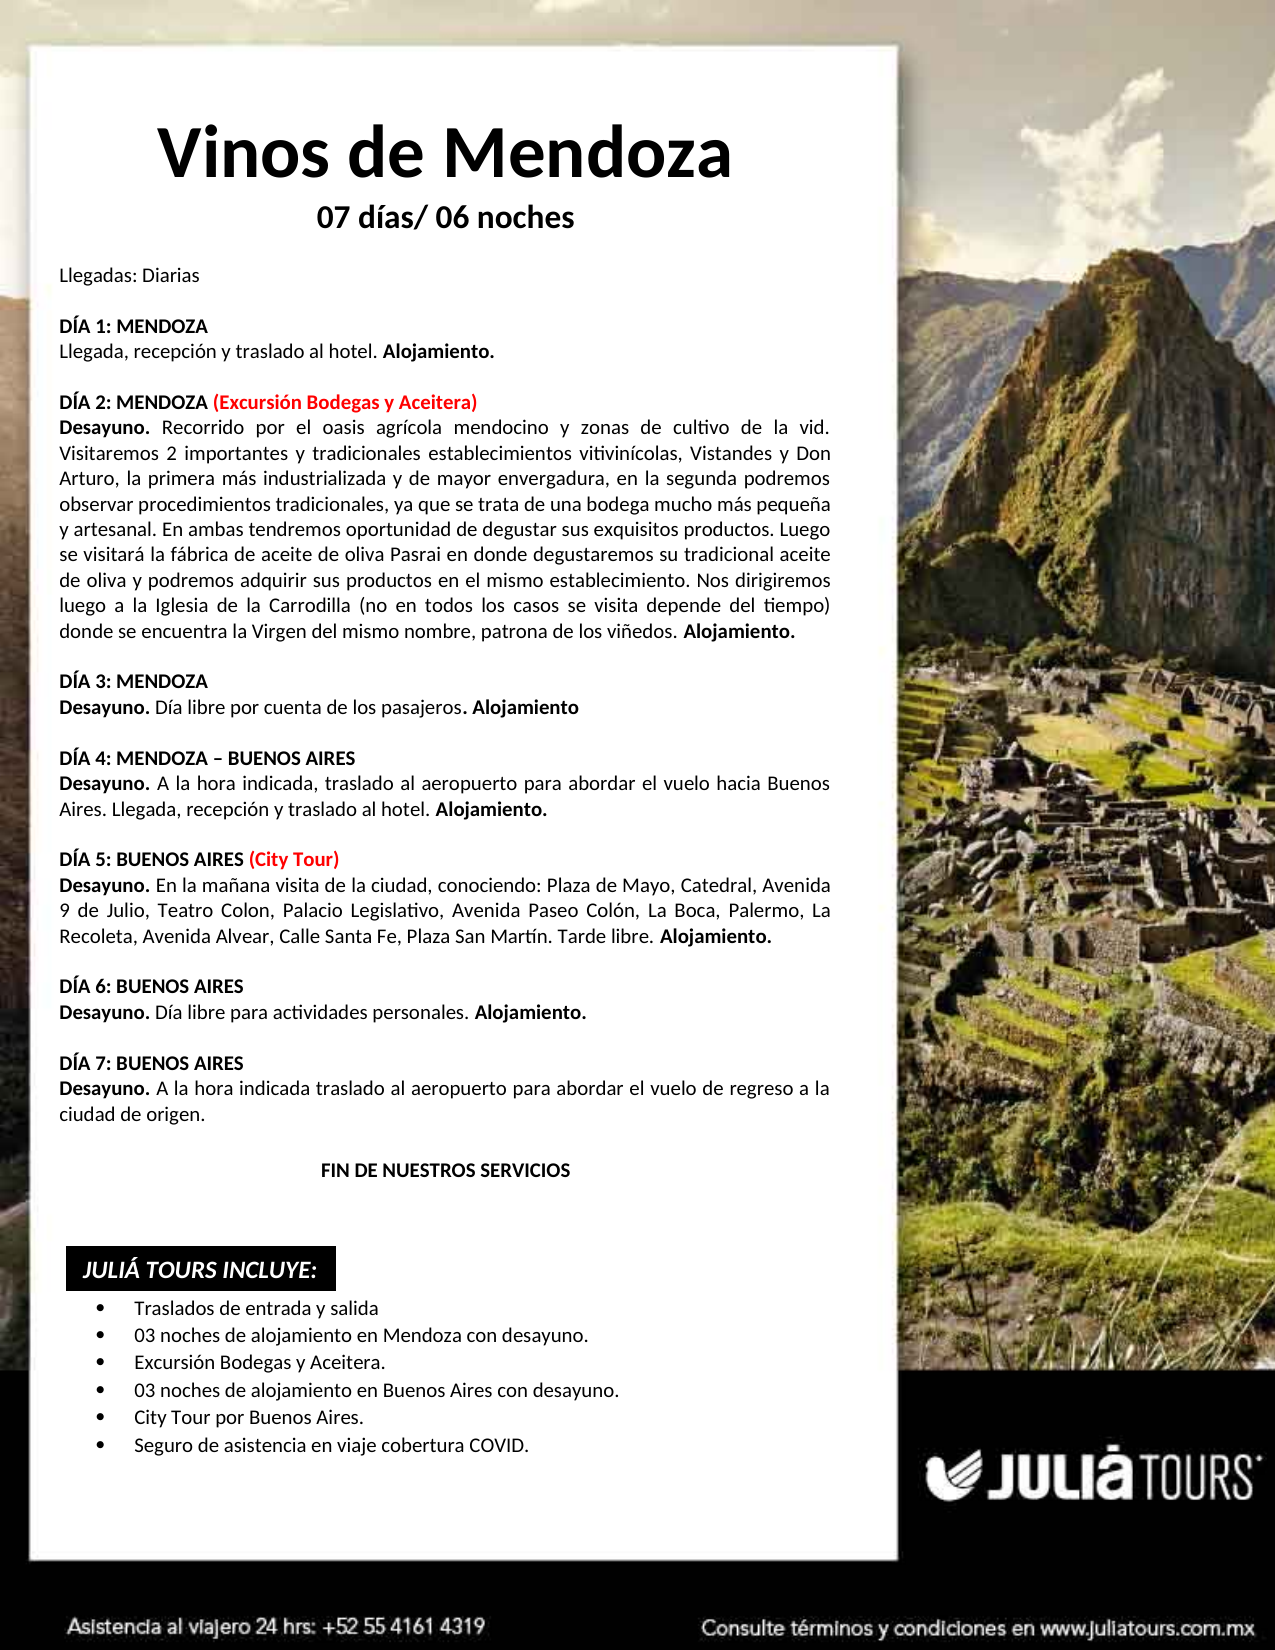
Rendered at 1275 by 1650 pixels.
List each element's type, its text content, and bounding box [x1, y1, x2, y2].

text Llegadas: Diarias [59, 262, 832, 287]
list 03 noches de alojamiento en Buenos Aires con desayuno. [97, 1377, 832, 1402]
text FIN DE NUESTROS SERVICIOS [59, 1157, 832, 1183]
text Desayuno. A la hora indicada traslado al aeropuerto para abordar el vuelo de regreso a la ciudad de origen. [59, 1075, 832, 1126]
text DÍA 5: BUENOS AIRES (City Tour) [59, 847, 832, 872]
list City Tour por Buenos Aires. [97, 1404, 832, 1430]
list Traslados de entrada y salida [97, 1295, 832, 1320]
text Desayuno. Recorrido por el oasis agrícola mendocino y zonas de cultivo de la vid. Visitaremos 2 importantes y tradicionales establecimientos vitivinícolas, Vistandes y Don Arturo, la primera más industrializada y de mayor envergadura, en la segunda podremos observar procedimientos tradicionales, ya que se trata de una bodega mucho más pequeña y artesanal. En ambas tendremos oportunidad de degustar sus exquisitos productos. Luego se visitará la fábrica de aceite de oliva Pasrai en donde degustaremos su tradicional aceite de oliva y podremos adquirir sus productos en el mismo establecimiento. Nos dirigiremos luego a la Iglesia de la Carrodilla (no en todos los casos se visita depende del tiempo) donde se encuentra la Virgen del mismo nombre, patrona de los viñedos. Alojamiento. [59, 414, 832, 643]
picture [0, 0, 1275, 1650]
text DÍA 3: MENDOZA [59, 669, 832, 694]
text DÍA 6: BUENOS AIRES [59, 974, 832, 999]
text Desayuno. Día libre por cuenta de los pasajeros. Alojamiento [59, 694, 832, 719]
list Seguro de asistencia en viaje cobertura COVID. [97, 1432, 832, 1457]
text 07 días/ 06 noches [59, 196, 832, 237]
text DÍA 4: MENDOZA – BUENOS AIRES [59, 745, 832, 770]
list 03 noches de alojamiento en Mendoza con desayuno. [97, 1322, 832, 1348]
text DÍA 2: MENDOZA (Excursión Bodegas y Aceitera) [59, 389, 832, 414]
text DÍA 1: MENDOZA [59, 313, 832, 338]
text Vinos de Mendoza [59, 104, 832, 196]
text Desayuno. En la mañana visita de la ciudad, conociendo: Plaza de Mayo, Catedral, Avenida 9 de Julio, Teatro Colon, Palacio Legislativo, Avenida Paseo Colón, La Boca, Palermo, La Recoleta, Avenida Alvear, Calle Santa Fe, Plaza San Martín. Tarde libre. Alojamiento. [59, 872, 832, 948]
list Excursión Bodegas y Aceitera. [97, 1349, 832, 1375]
text Desayuno. A la hora indicada, traslado al aeropuerto para abordar el vuelo hacia Buenos Aires. Llegada, recepción y traslado al hotel. Alojamiento. [59, 770, 832, 821]
text DÍA 7: BUENOS AIRES [59, 1050, 832, 1075]
text Llegada, recepción y traslado al hotel. Alojamiento. [59, 338, 832, 364]
text Desayuno. Día libre para actividades personales. Alojamiento. [59, 999, 832, 1024]
